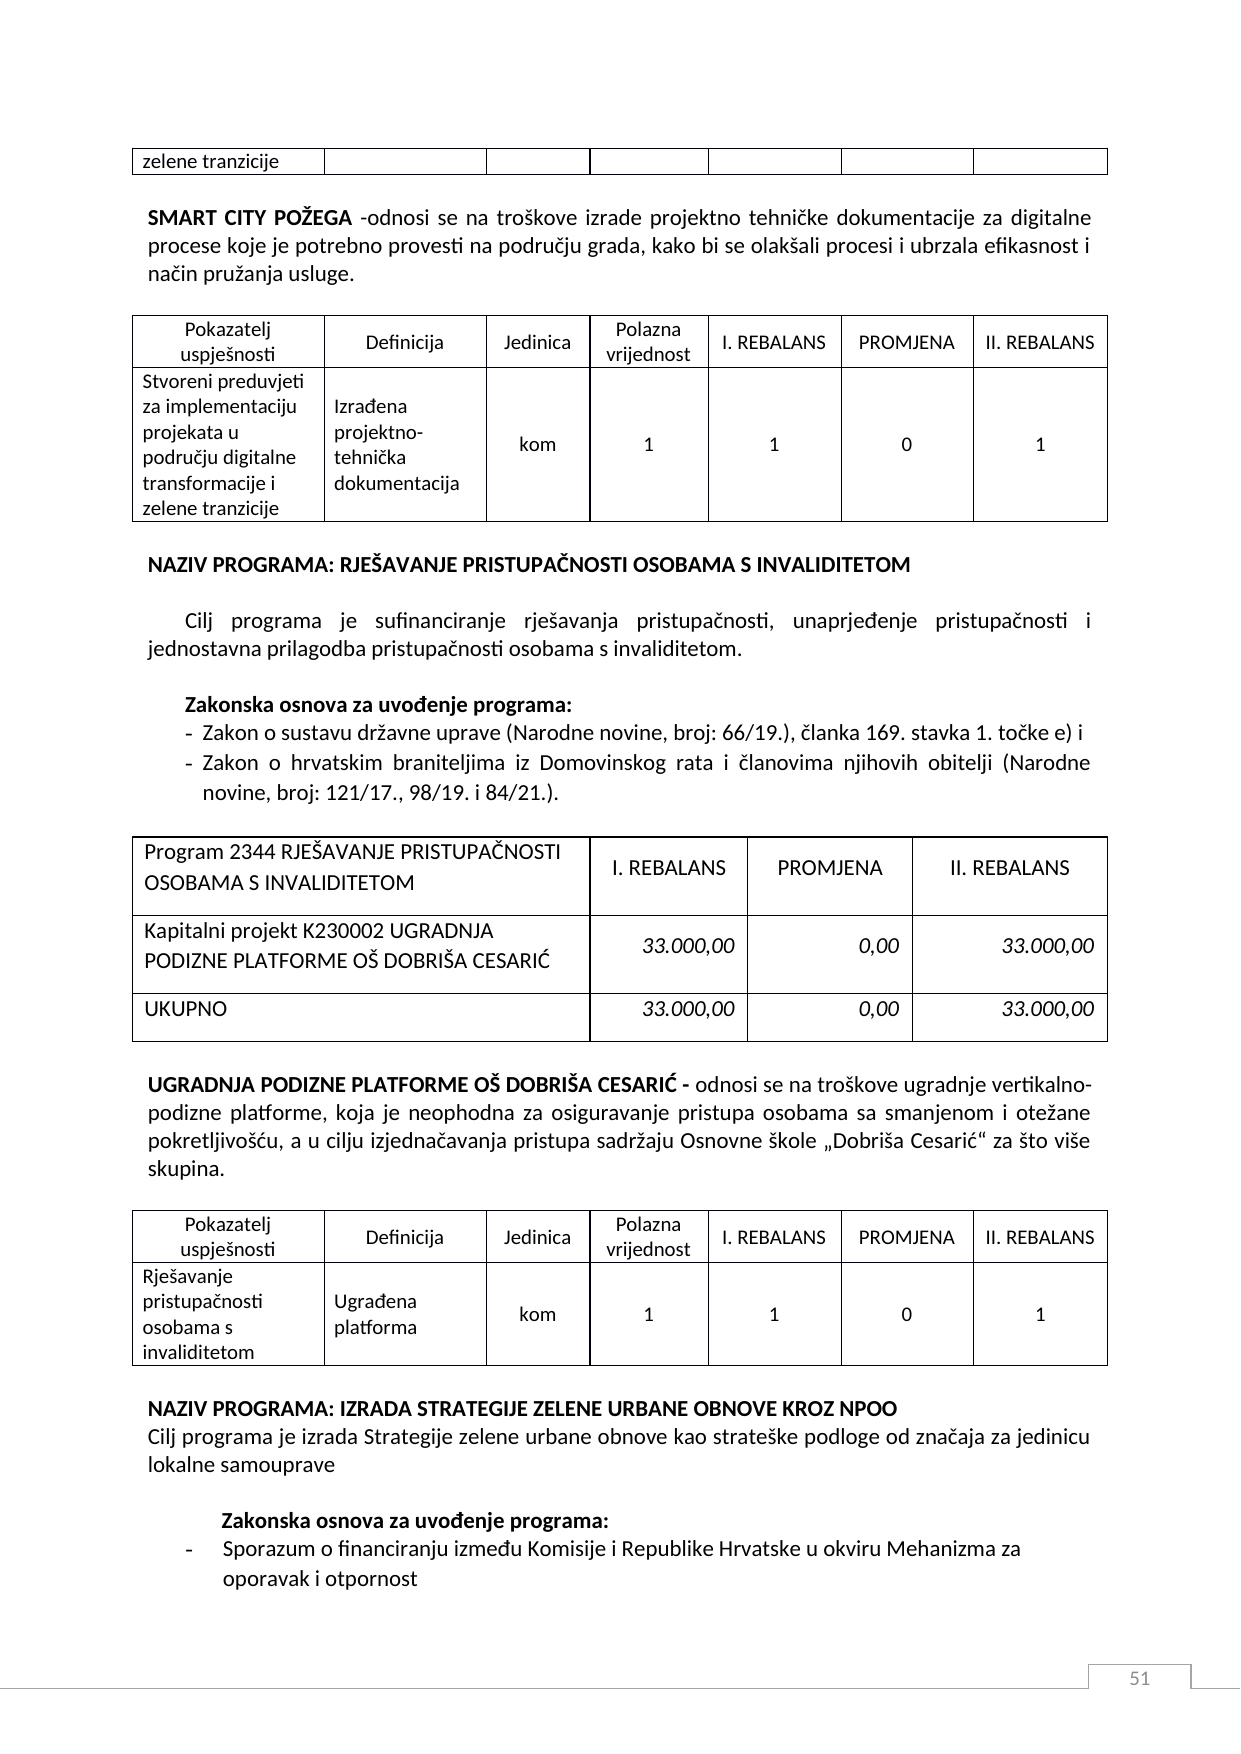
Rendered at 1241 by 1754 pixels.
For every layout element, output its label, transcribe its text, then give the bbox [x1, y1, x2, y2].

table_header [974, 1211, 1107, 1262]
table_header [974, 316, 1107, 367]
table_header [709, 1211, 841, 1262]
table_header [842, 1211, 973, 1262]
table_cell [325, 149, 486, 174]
text Cilj programa je sufinanciranje rješavanja pristupačnosti, unaprjeđenje pristupačnosti i jednostavna prilagodba pristupačnosti osobama s invaliditetom. [148, 606, 1093, 662]
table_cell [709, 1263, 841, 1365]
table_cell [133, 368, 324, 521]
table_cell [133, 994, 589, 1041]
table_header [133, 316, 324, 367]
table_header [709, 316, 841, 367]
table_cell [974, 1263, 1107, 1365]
list Sporazum o financiranju između Komisije i Republike Hrvatske u okviru Mehanizma za oporavak i otpornost [185, 1534, 1093, 1592]
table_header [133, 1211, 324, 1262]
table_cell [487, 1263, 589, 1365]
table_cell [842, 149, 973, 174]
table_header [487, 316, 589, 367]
text SMART CITY POŽEGA -odnosi se na troškove izrade projektno tehničke dokumentacije za digitalne procese koje je potrebno provesti na području grada, kako bi se olakšali procesi i ubrzala efikasnost i način pružanja usluge. [148, 203, 1093, 287]
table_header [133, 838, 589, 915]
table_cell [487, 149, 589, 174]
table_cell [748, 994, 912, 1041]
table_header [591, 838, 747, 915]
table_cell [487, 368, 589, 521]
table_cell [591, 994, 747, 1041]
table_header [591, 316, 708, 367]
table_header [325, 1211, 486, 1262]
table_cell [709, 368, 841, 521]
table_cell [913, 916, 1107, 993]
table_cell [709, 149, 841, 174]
text Zakonska osnova za uvođenje programa: [185, 690, 1093, 718]
list Zakon o sustavu državne uprave (Narodne novine, broj: 66/19.), članka 169. stavka 1. točke e) i [185, 718, 1093, 746]
text UGRADNJA PODIZNE PLATFORME OŠ DOBRIŠA CESARIĆ - odnosi se na troškove ugradnje vertikalno-podizne platforme, koja je neophodna za osiguravanje pristupa osobama sa smanjenom i otežane pokretljivošću, a u cilju izjednačavanja pristupa sadržaju Osnovne škole „Dobriša Cesarić“ za što više skupina. [148, 1070, 1093, 1182]
text Cilj programa je izrada Strategije zelene urbane obnove kao strateške podloge od značaja za jedinicu lokalne samouprave [148, 1422, 1093, 1478]
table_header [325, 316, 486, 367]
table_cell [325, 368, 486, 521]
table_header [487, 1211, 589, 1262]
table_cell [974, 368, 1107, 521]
text Zakonska osnova za uvođenje programa: [148, 1506, 1093, 1534]
text NAZIV PROGRAMA: RJEŠAVANJE PRISTUPAČNOSTI OSOBAMA S INVALIDITETOM [148, 550, 1093, 578]
list Zakon o hrvatskim braniteljima iz Domovinskog rata i članovima njihovih obitelji (Narodne novine, broj: 121/17., 98/19. i 84/21.). [185, 748, 1093, 806]
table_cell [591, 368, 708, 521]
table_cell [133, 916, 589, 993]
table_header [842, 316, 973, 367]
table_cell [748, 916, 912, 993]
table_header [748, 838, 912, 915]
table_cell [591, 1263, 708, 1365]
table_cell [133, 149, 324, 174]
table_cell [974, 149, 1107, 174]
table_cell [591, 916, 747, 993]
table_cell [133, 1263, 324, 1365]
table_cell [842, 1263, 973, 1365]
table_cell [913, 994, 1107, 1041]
text NAZIV PROGRAMA: IZRADA STRATEGIJE ZELENE URBANE OBNOVE KROZ NPOO [148, 1394, 1093, 1422]
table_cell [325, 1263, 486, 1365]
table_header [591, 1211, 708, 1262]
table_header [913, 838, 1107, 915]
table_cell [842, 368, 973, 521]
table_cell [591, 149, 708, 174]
